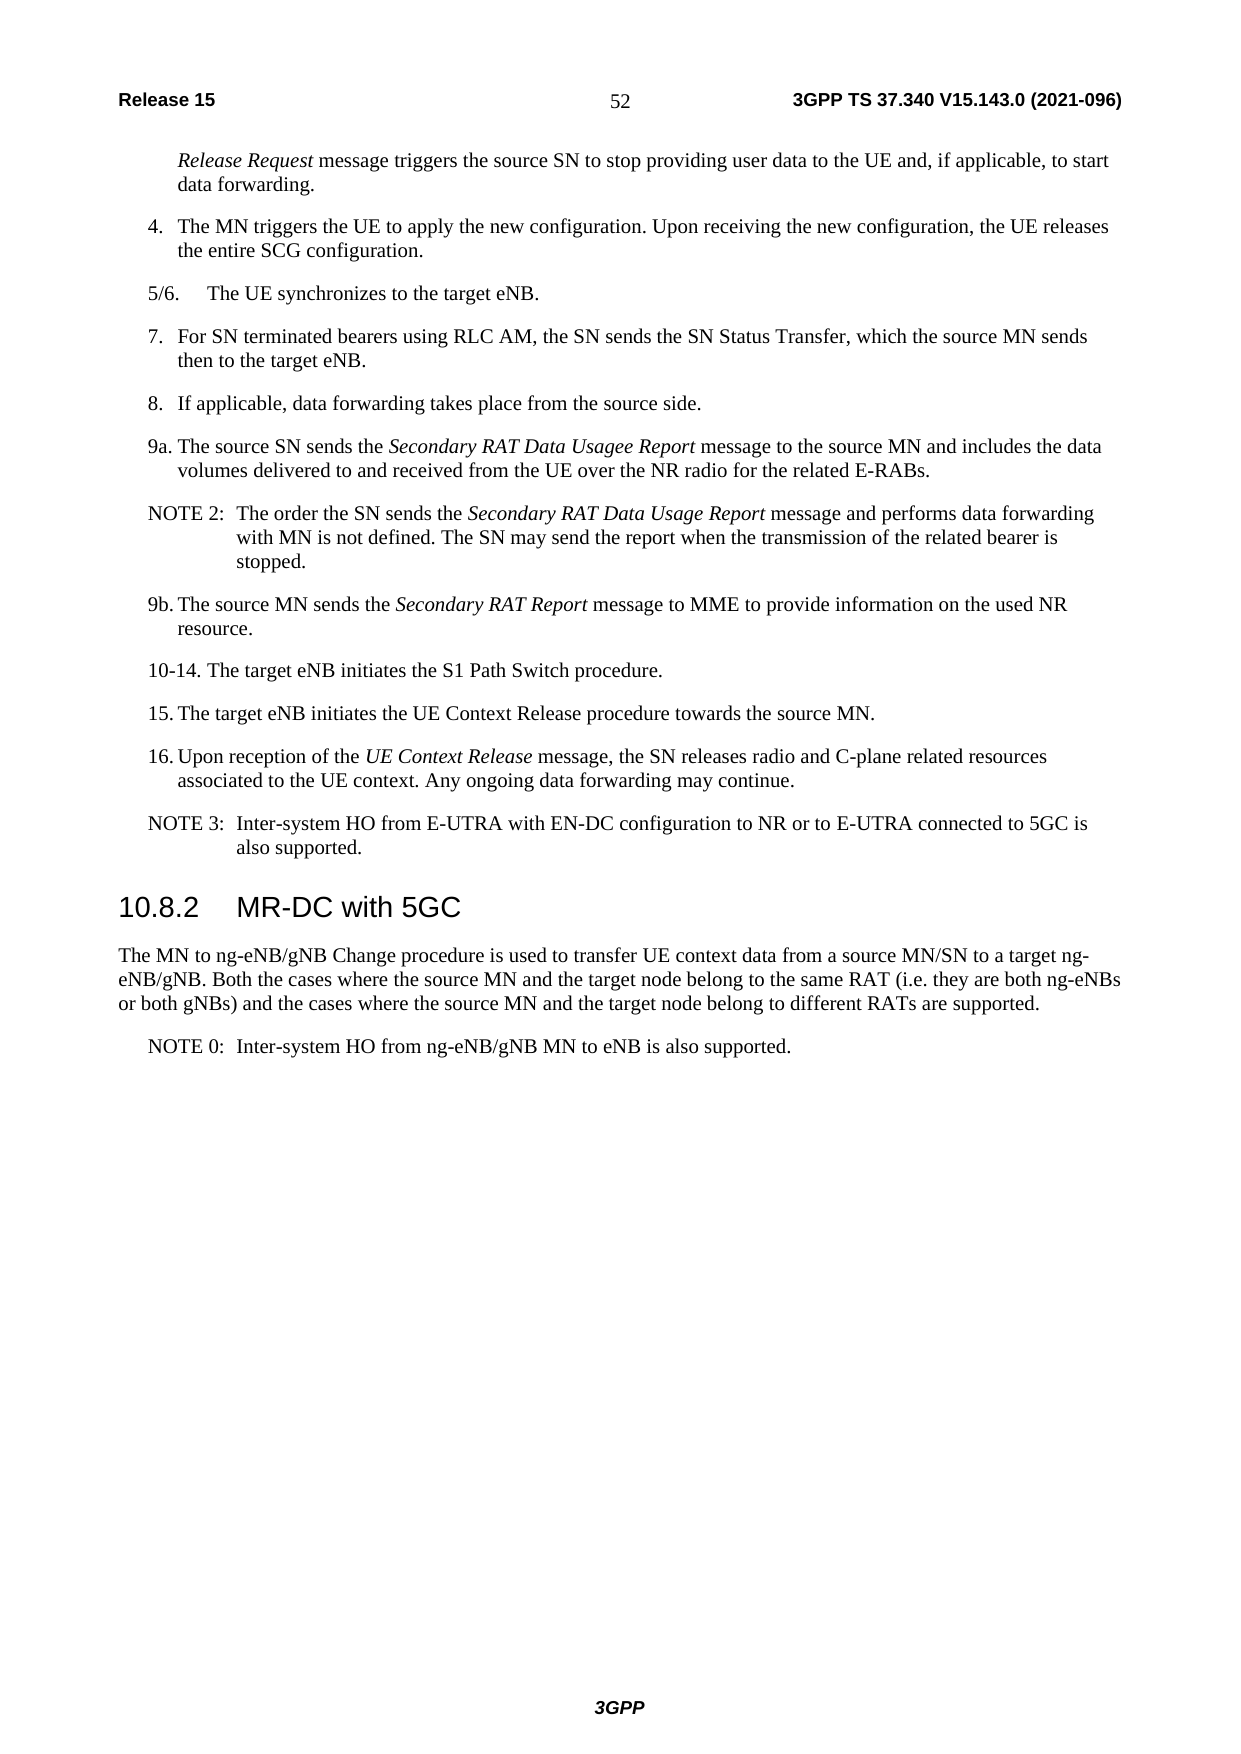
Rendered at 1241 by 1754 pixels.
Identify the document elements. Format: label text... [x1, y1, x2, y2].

subtitle 10.8.2 MR-DC with 5GC [118, 890, 1122, 924]
text 9b. The source MN sends the Secondary RAT Report message to MME to provide information on the used NR resource. [148, 592, 1122, 640]
text 10-14. The target eNB initiates the S1 Path Switch procedure. [148, 658, 1122, 682]
text 4. The MN triggers the UE to apply the new configuration. Upon receiving the new configuration, the UE releases the entire SCG configuration. [148, 214, 1122, 262]
text 9a. The source SN sends the Secondary RAT Data Usagee Report message to the source MN and includes the data volumes delivered to and received from the UE over the NR radio for the related E-RABs. [148, 434, 1122, 482]
text NOTE 0: Inter-system HO from ng-eNB/gNB MN to eNB is also supported. [148, 1033, 1122, 1058]
text 15. The target eNB initiates the UE Context Release procedure towards the source MN. [148, 701, 1122, 725]
text The MN to ng-eNB/gNB Change procedure is used to transfer UE context data from a source MN/SN to a target ng-eNB/gNB. Both the cases where the source MN and the target node belong to the same RAT (i.e. they are both ng-eNBs or both gNBs) and the cases where the source MN and the target node belong to different RATs are supported. [118, 943, 1122, 1015]
text NOTE 2: The order the SN sends the Secondary RAT Data Usage Report message and performs data forwarding with MN is not defined. The SN may send the report when the transmission of the related bearer is stopped. [148, 501, 1122, 573]
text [148, 147, 1122, 196]
text 8. If applicable, data forwarding takes place from the source side. [148, 391, 1122, 415]
text NOTE 3: Inter-system HO from E-UTRA with EN-DC configuration to NR or to E-UTRA connected to 5GC is also supported. [148, 811, 1122, 859]
text 5/6. The UE synchronizes to the target eNB. [148, 281, 1122, 305]
text 7. For SN terminated bearers using RLC AM, the SN sends the SN Status Transfer, which the source MN sends then to the target eNB. [148, 324, 1122, 372]
text 16. Upon reception of the UE Context Release message, the SN releases radio and C-plane related resources associated to the UE context. Any ongoing data forwarding may continue. [148, 744, 1122, 792]
